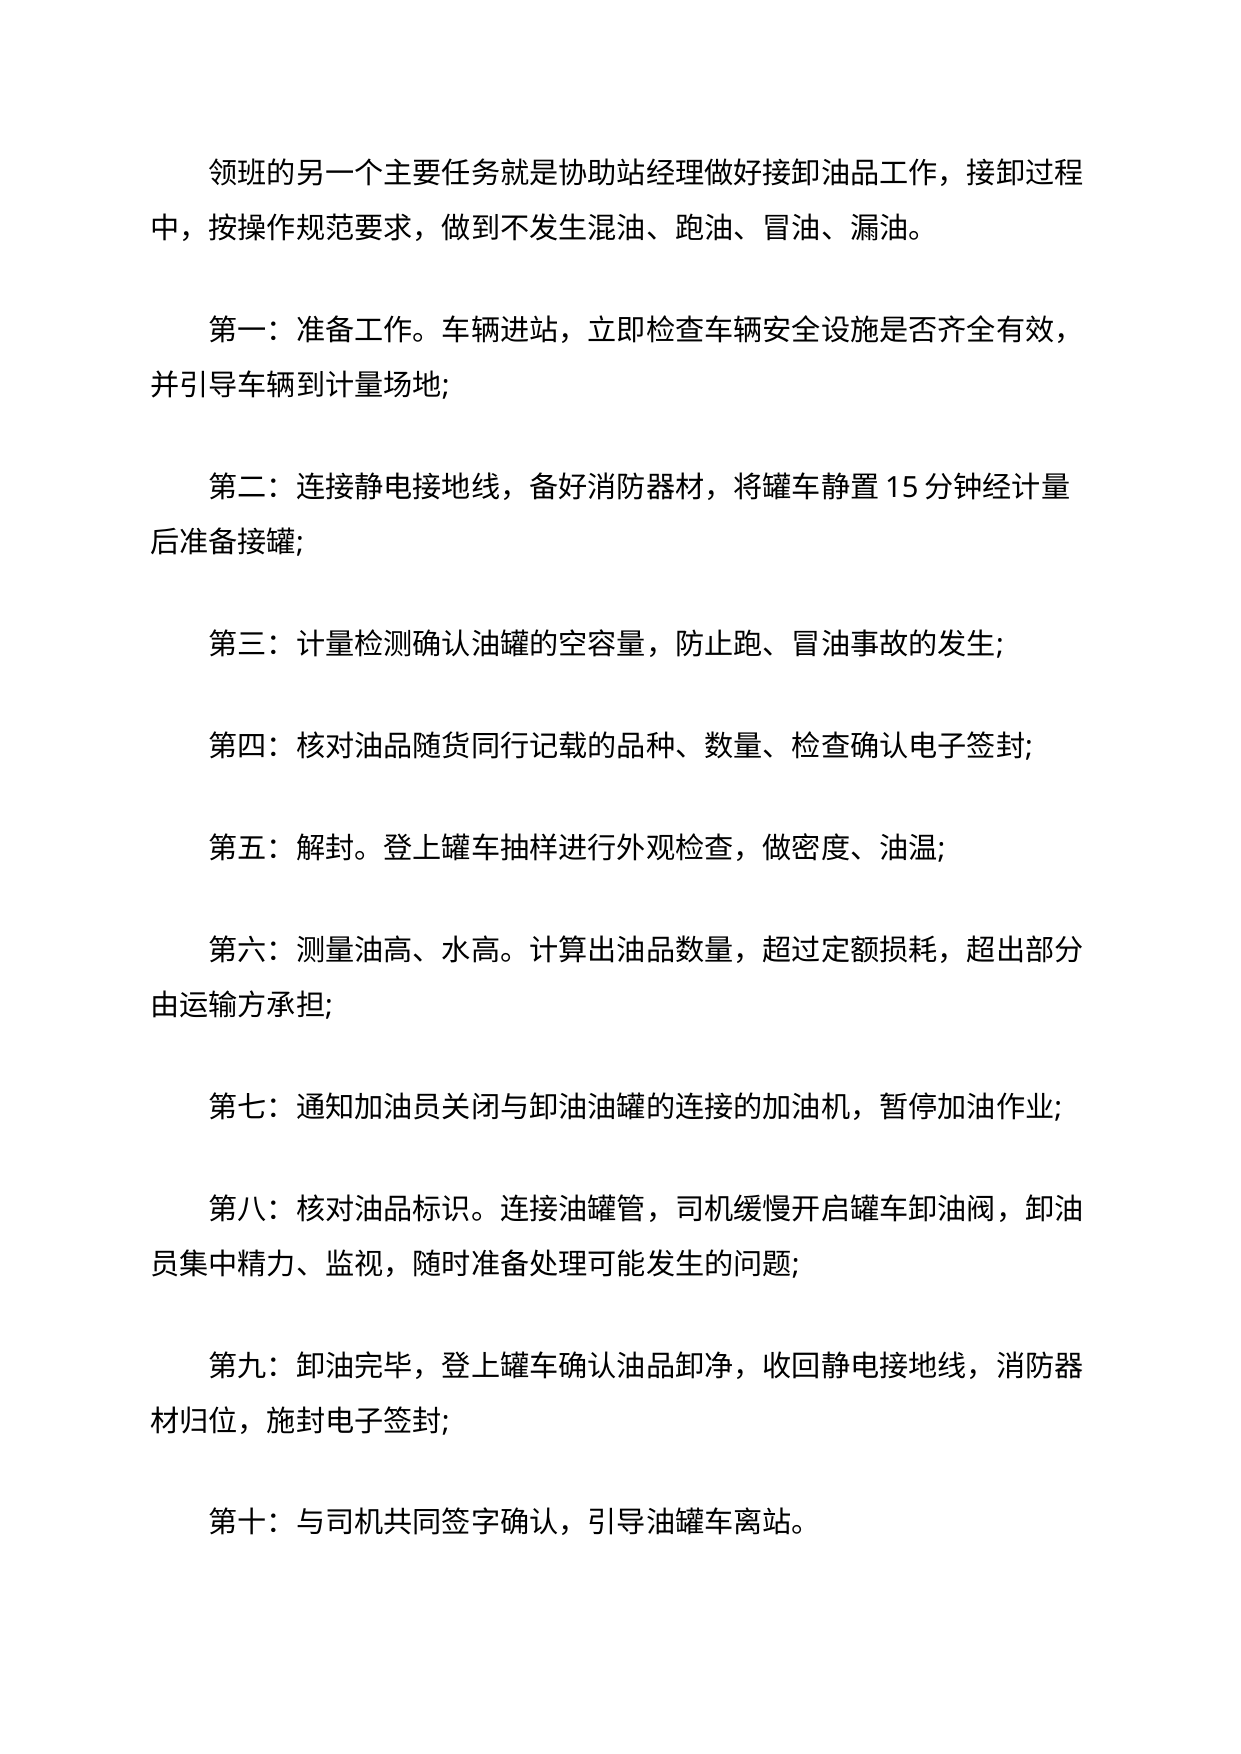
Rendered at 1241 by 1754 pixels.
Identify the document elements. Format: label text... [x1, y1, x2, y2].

text 第三：计量检测确认油罐的空容量，防止跑、冒油事故的发生; [150, 621, 1090, 663]
text 第二：连接静电接地线，备好消防器材，将罐车静置15分钟经计量后准备接罐; [150, 463, 1090, 561]
text 第四：核对油品随货同行记载的品种、数量、检查确认电子签封; [150, 722, 1090, 765]
text 第八：核对油品标识。连接油罐管，司机缓慢开启罐车卸油阀，卸油员集中精力、监视，随时准备处理可能发生的问题; [150, 1185, 1090, 1283]
text 第七：通知加油员关闭与卸油油罐的连接的加油机，暂停加油作业; [150, 1083, 1090, 1126]
text 第十：与司机共同签字确认，引导油罐车离站。 [150, 1499, 1090, 1541]
text 第九：卸油完毕，登上罐车确认油品卸净，收回静电接地线，消防器材归位，施封电子签封; [150, 1342, 1090, 1439]
text 领班的另一个主要任务就是协助站经理做好接卸油品工作，接卸过程中，按操作规范要求，做到不发生混油、跑油、冒油、漏油。 [150, 150, 1090, 247]
text 第一：准备工作。车辆进站，立即检查车辆安全设施是否齐全有效，并引导车辆到计量场地; [150, 307, 1090, 404]
text 第六：测量油高、水高。计算出油品数量，超过定额损耗，超出部分由运输方承担; [150, 926, 1090, 1024]
text 第五：解封。登上罐车抽样进行外观检查，做密度、油温; [150, 824, 1090, 867]
